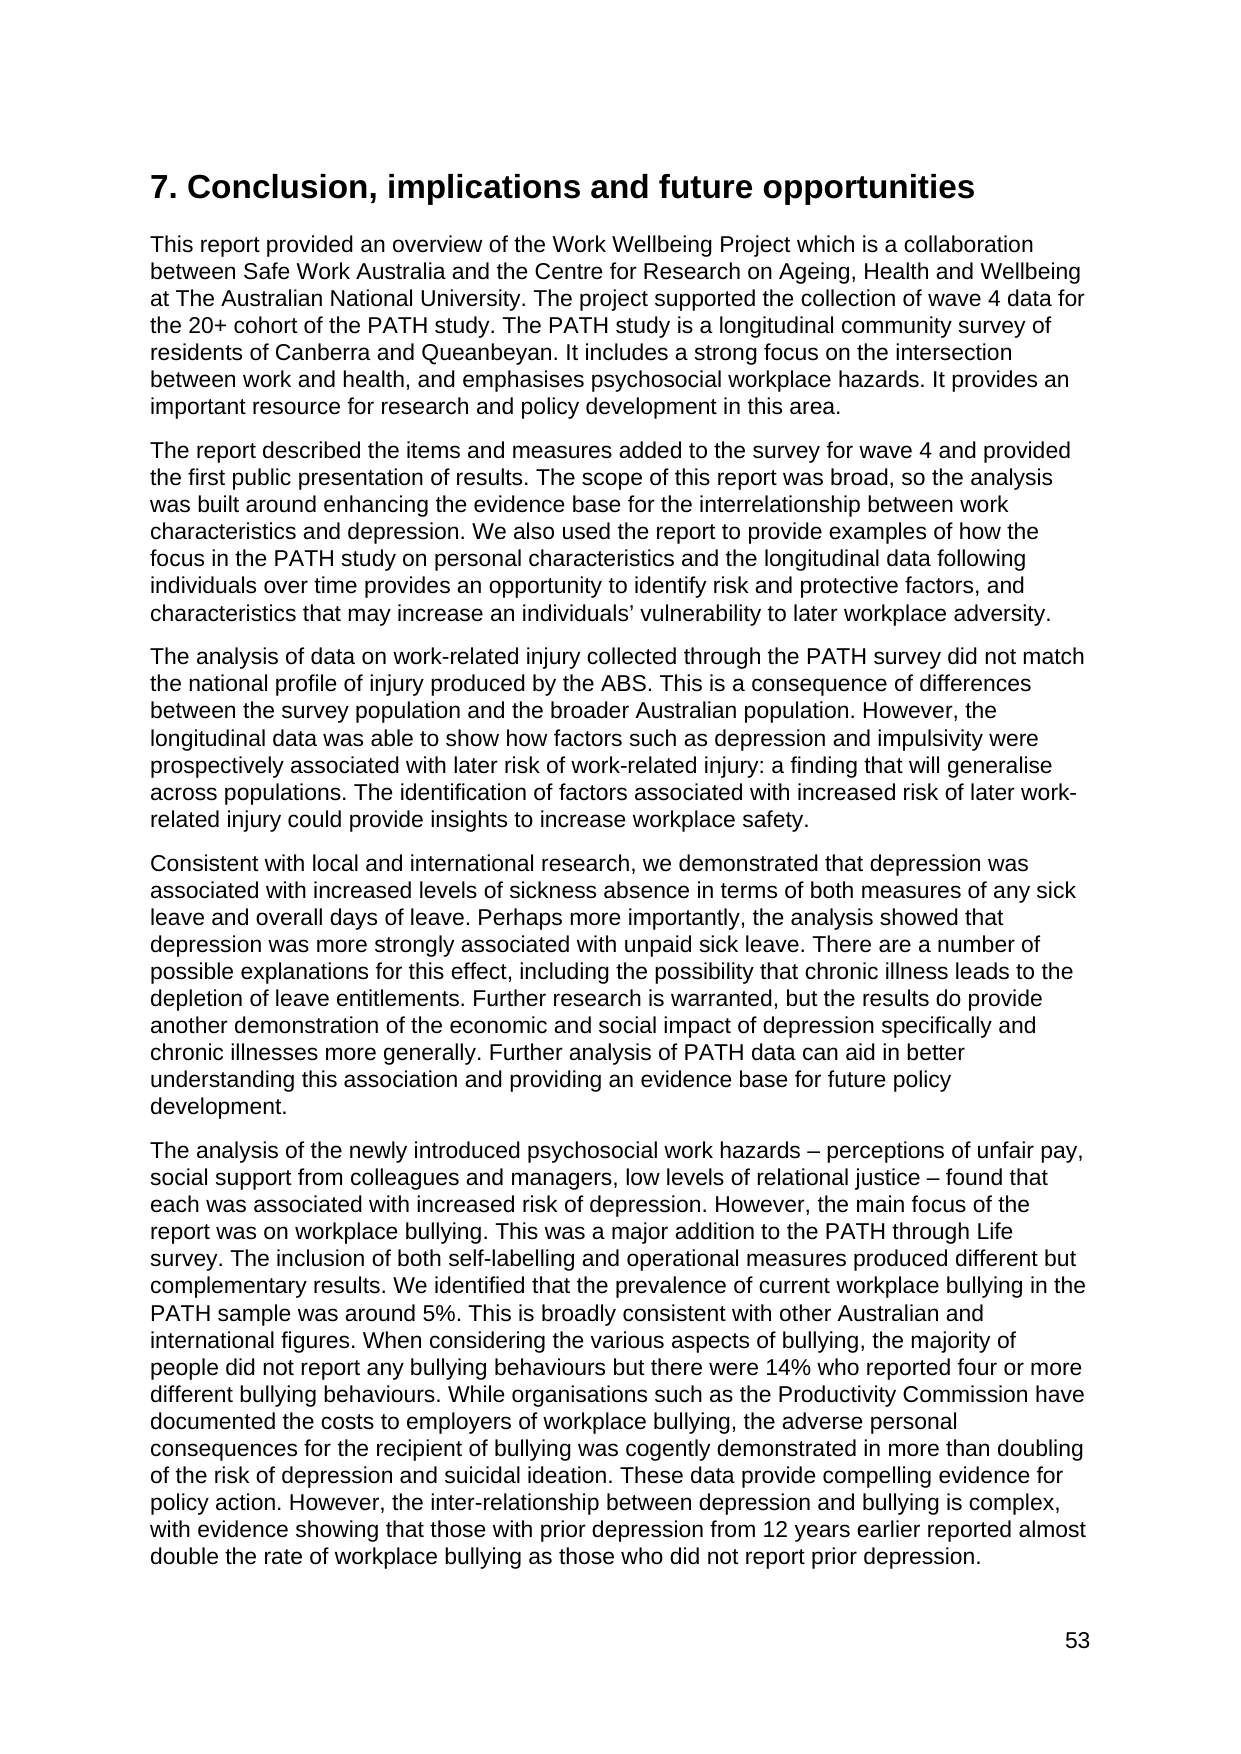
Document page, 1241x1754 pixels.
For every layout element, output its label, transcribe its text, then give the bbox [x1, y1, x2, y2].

text The report described the items and measures added to the survey for wave 4 and provided the first public presentation of results. The scope of this report was broad, so the analysis was built around enhancing the evidence base for the interrelationship between work characteristics and depression. We also used the report to provide examples of how the focus in the PATH study on personal characteristics and the longitudinal data following individuals over time provides an opportunity to identify risk and protective factors, and characteristics that may increase an individuals’ vulnerability to later workplace adversity. [150, 436, 1090, 626]
text The analysis of the newly introduced psychosocial work hazards – perceptions of unfair pay, social support from colleagues and managers, low levels of relational justice – found that each was associated with increased risk of depression. However, the main focus of the report was on workplace bullying. This was a major addition to the PATH through Life survey. The inclusion of both self-labelling and operational measures produced different but complementary results. We identified that the prevalence of current workplace bullying in the PATH sample was around 5%. This is broadly consistent with other Australian and international figures. When considering the various aspects of bullying, the majority of people did not report any bullying behaviours but there were 14% who reported four or more different bullying behaviours. While organisations such as the Productivity Commission have documented the costs to employers of workplace bullying, the adverse personal consequences for the recipient of bullying was cogently demonstrated in more than doubling of the risk of depression and suicidal ideation. These data provide compelling evidence for policy action. However, the inter-relationship between depression and bullying is complex, with evidence showing that those with prior depression from 12 years earlier reported almost double the rate of workplace bullying as those who did not report prior depression. [150, 1136, 1090, 1570]
text Consistent with local and international research, we demonstrated that depression was associated with increased levels of sickness absence in terms of both measures of any sick leave and overall days of leave. Perhaps more importantly, the analysis showed that depression was more strongly associated with unpaid sick leave. There are a number of possible explanations for this effect, including the possibility that chronic illness leads to the depletion of leave entitlements. Further research is warranted, but the results do provide another demonstration of the economic and social impact of depression specifically and chronic illnesses more generally. Further analysis of PATH data can aid in better understanding this association and providing an evidence base for future policy development. [150, 849, 1090, 1120]
text This report provided an overview of the Work Wellbeing Project which is a collaboration between Safe Work Australia and the Centre for Research on Ageing, Health and Wellbeing at The Australian National University. The project supported the collection of wave 4 data for the 20+ cohort of the PATH study. The PATH study is a longitudinal community survey of residents of Canberra and Queanbeyan. It includes a strong focus on the intersection between work and health, and emphasises psychosocial workplace hazards. It provides an important resource for research and policy development in this area. [150, 230, 1090, 420]
text The analysis of data on work-related injury collected through the PATH survey did not match the national profile of injury produced by the ABS. This is a consequence of differences between the survey population and the broader Australian population. However, the longitudinal data was able to show how factors such as depression and impulsivity were prospectively associated with later risk of work-related injury: a finding that will generalise across populations. The identification of factors associated with increased risk of later work-related injury could provide insights to increase workplace safety. [150, 643, 1090, 832]
subtitle 7. Conclusion, implications and future opportunities [150, 167, 1090, 205]
